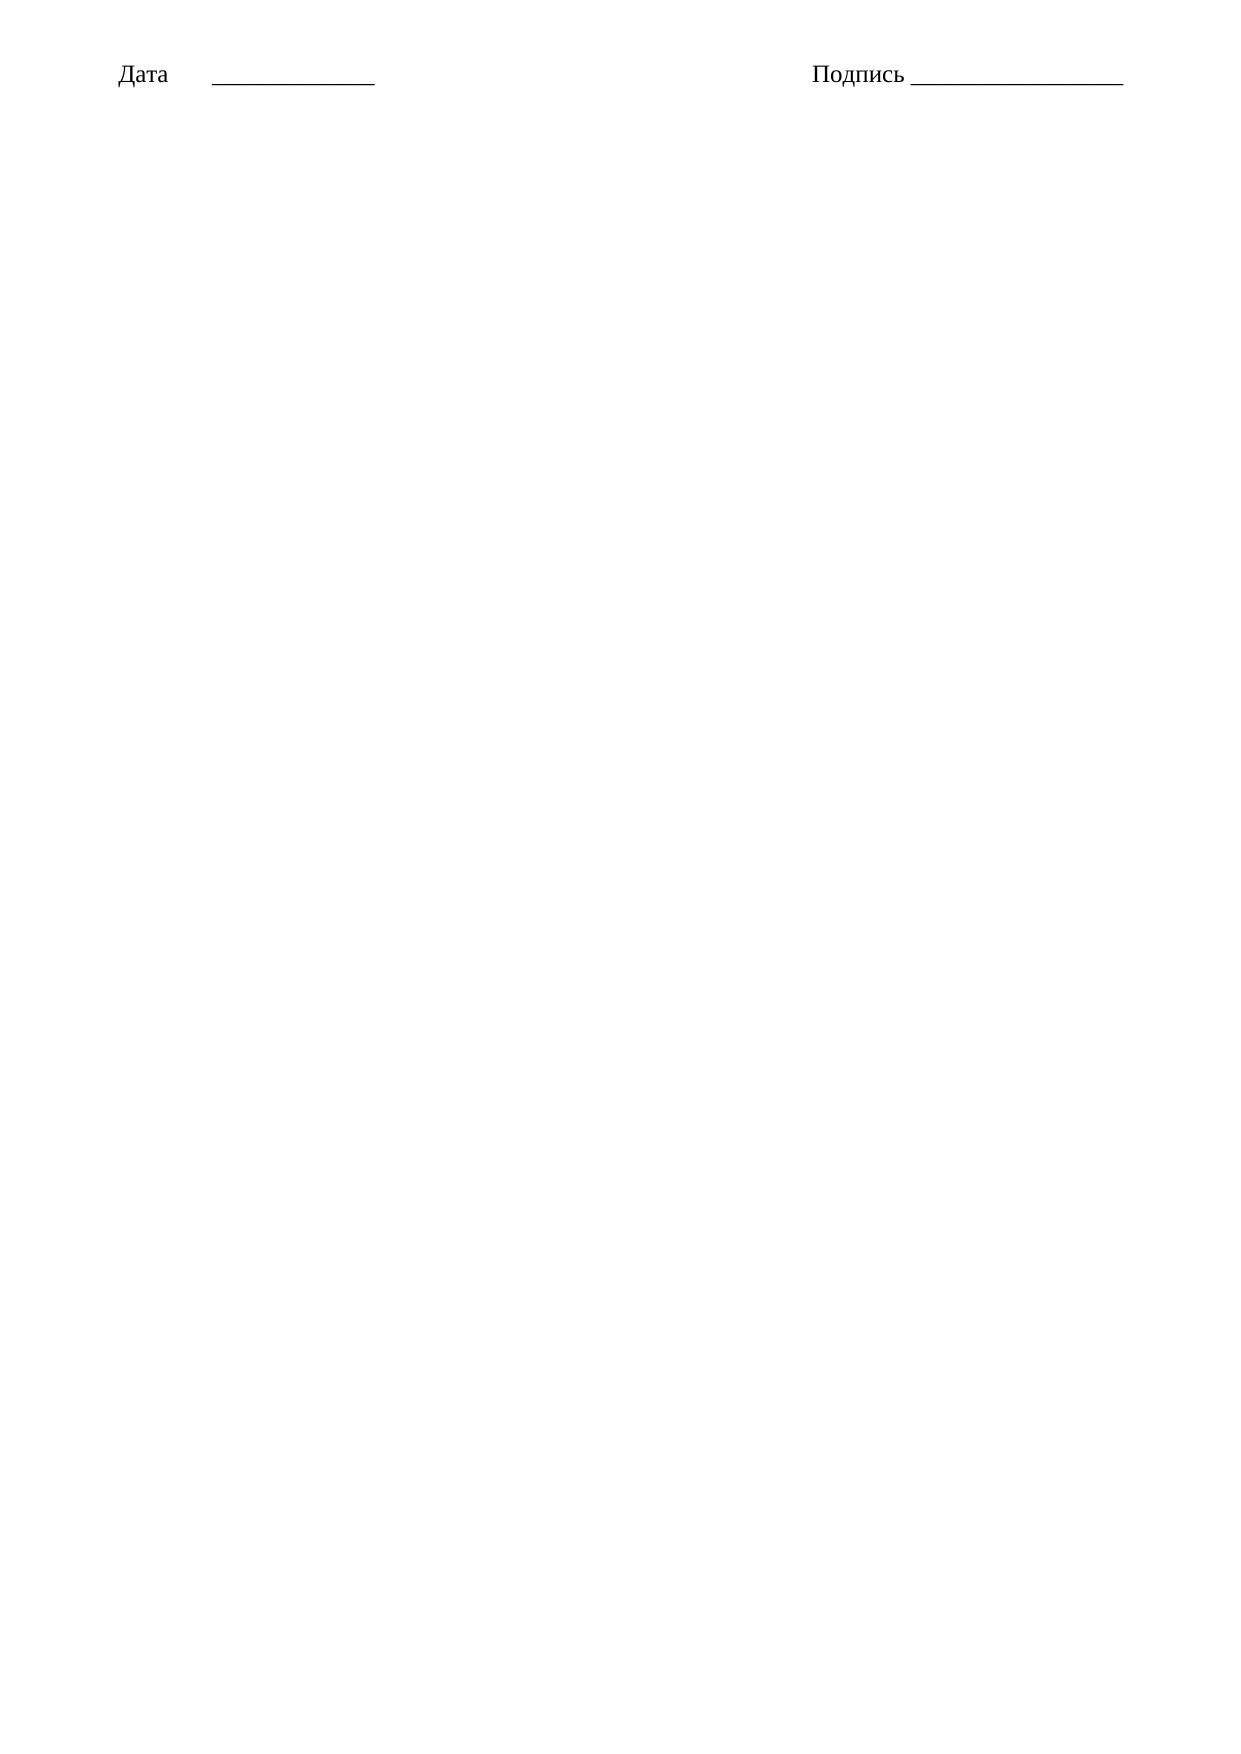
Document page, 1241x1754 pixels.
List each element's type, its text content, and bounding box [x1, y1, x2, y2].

text Дата _____________ Подпись _________________ [118, 59, 1152, 88]
